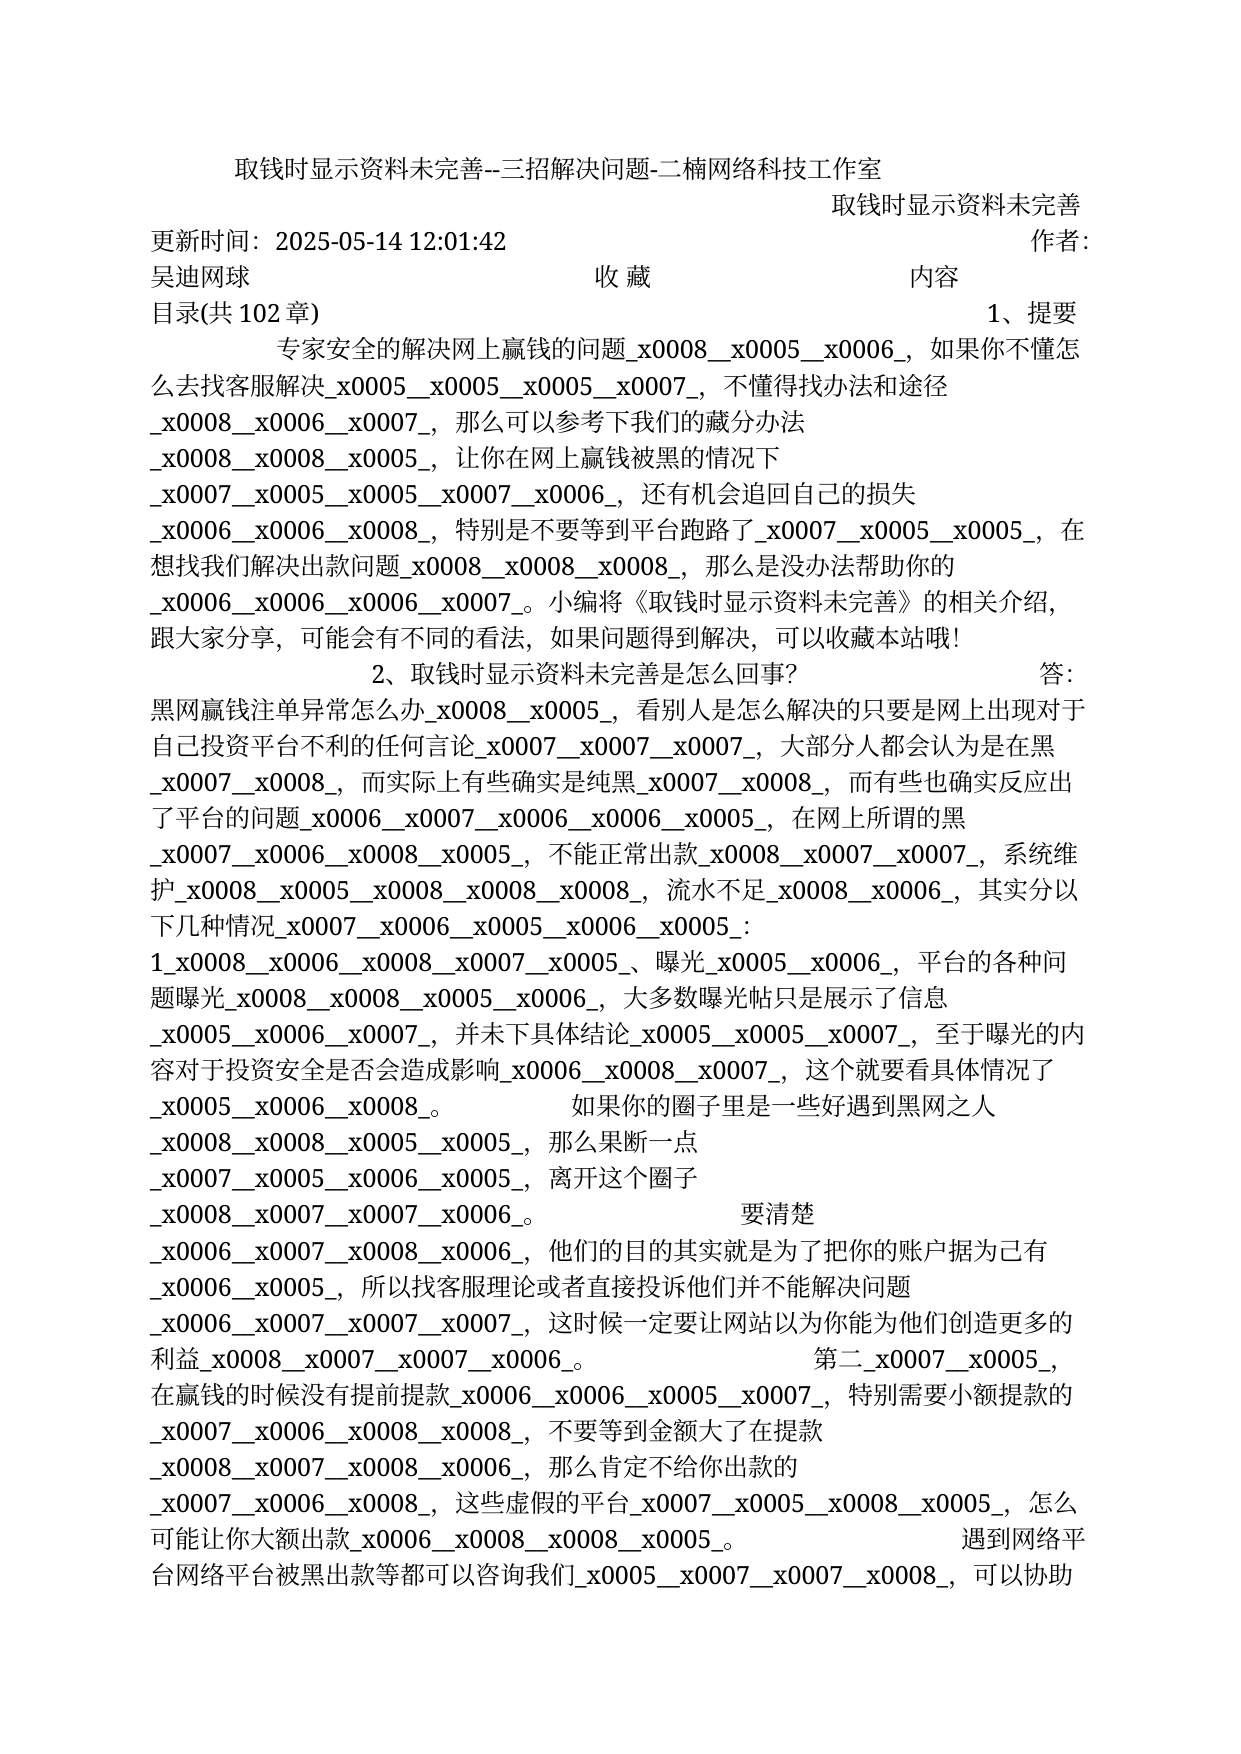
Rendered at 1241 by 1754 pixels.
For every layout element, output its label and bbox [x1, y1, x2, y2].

text [150, 150, 1090, 1592]
